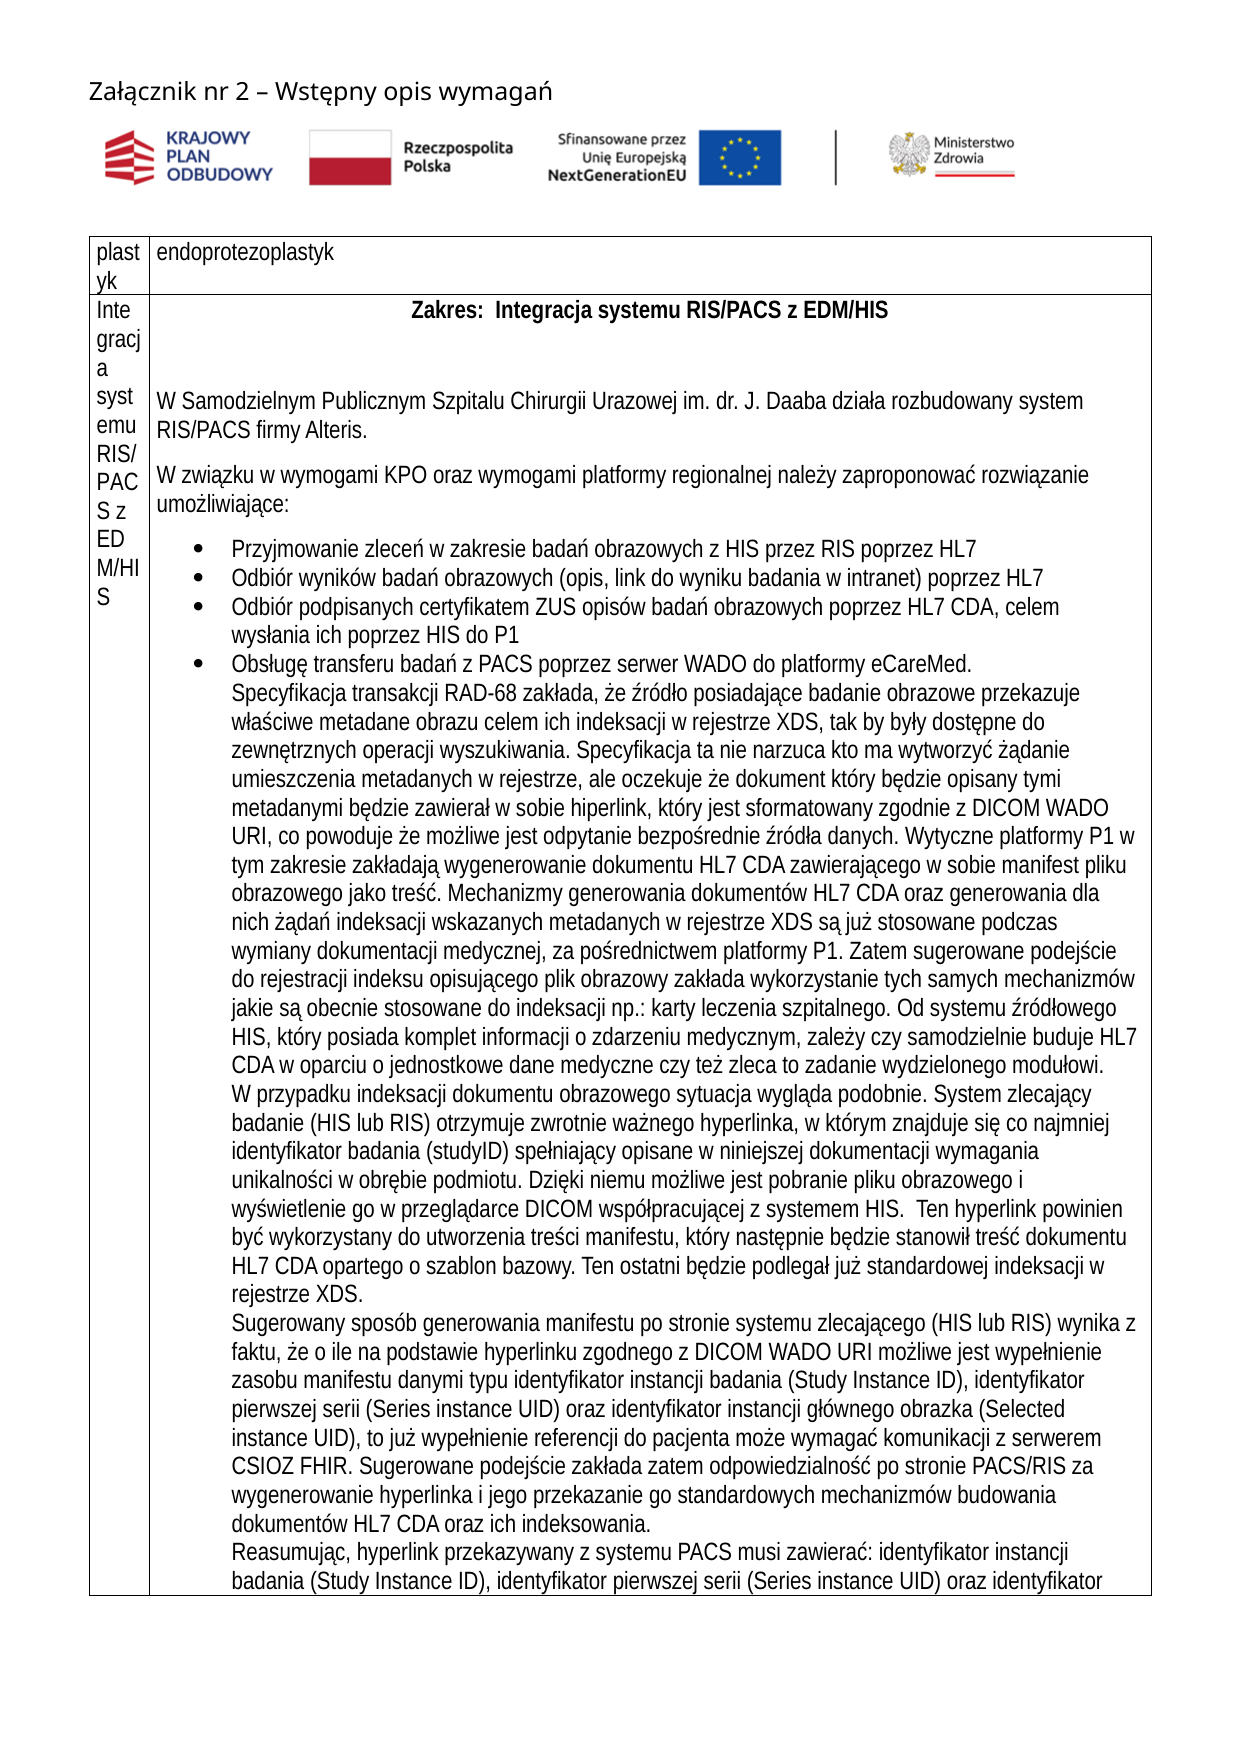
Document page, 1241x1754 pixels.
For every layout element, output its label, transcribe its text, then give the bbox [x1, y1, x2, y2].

table_cell Rejestr endoprotezoplastyk [90, 237, 149, 294]
picture [88, 107, 1034, 202]
table_cell Integracja systemu RIS/PACS z EDM/HIS [90, 295, 149, 1594]
